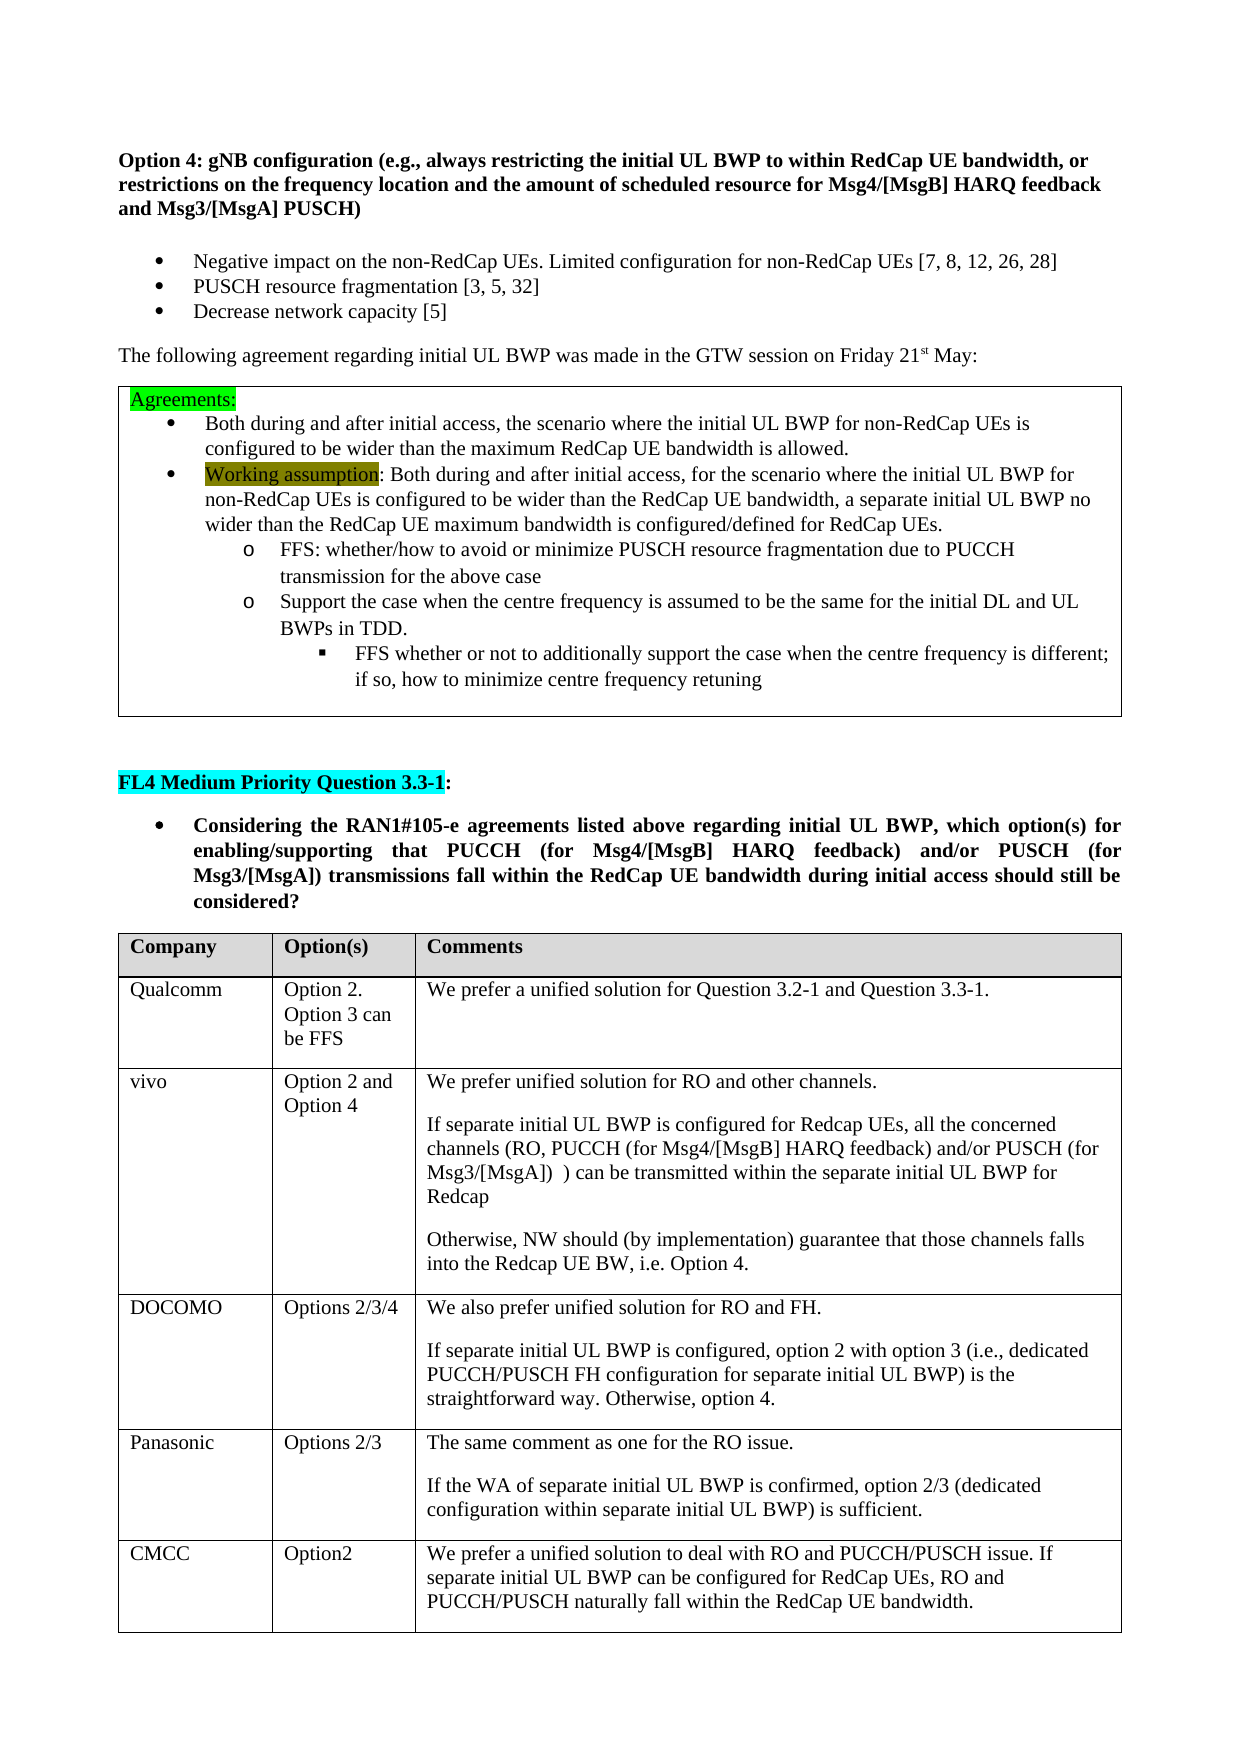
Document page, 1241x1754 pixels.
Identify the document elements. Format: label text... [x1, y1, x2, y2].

table_cell DOCOMO [119, 1295, 272, 1429]
table_cell vivo [119, 1069, 272, 1294]
list Decrease network capacity [5] [156, 299, 1122, 323]
table_cell CMCC [119, 1541, 272, 1632]
text FL4 Medium Priority Question 3.3-1: [445, 770, 1122, 794]
list PUSCH resource fragmentation [3, 5, 32] [156, 274, 1122, 298]
table_cell Option2 [273, 1541, 415, 1632]
table_cell Panasonic [119, 1430, 272, 1539]
table_header Option(s) [273, 934, 415, 976]
table_cell We also prefer unified solution for RO and FH. If separate initial UL BWP is configured, option 2 with option 3 (i.e., dedicated PUCCH/PUSCH FH configuration for separate initial UL BWP) is the straightforward way. Otherwise, option 4. [416, 1295, 1121, 1429]
table_cell The same comment as one for the RO issue. If the WA of separate initial UL BWP is confirmed, option 2/3 (dedicated configuration within separate initial UL BWP) is sufficient. [416, 1430, 1121, 1539]
table_header Company [119, 934, 272, 976]
list Negative impact on the non-RedCap UEs. Limited configuration for non-RedCap UEs [7, 8, 12, 26, 28] [156, 249, 1122, 273]
table_cell We prefer a unified solution to deal with RO and PUCCH/PUSCH issue. If separate initial UL BWP can be configured for RedCap UEs, RO and PUCCH/PUSCH naturally fall within the RedCap UE bandwidth. [416, 1541, 1121, 1632]
table_cell Options 2/3 [273, 1430, 415, 1539]
list Considering the RAN1#105-e agreements listed above regarding initial UL BWP, which option(s) for enabling/supporting that PUCCH (for Msg4/[MsgB] HARQ feedback) and/or PUSCH (for Msg3/[MsgA]) transmissions fall within the RedCap UE bandwidth during initial access should still be considered? [156, 813, 1122, 913]
text The following agreement regarding initial UL BWP was made in the GTW session on Friday 21st May: [118, 343, 1122, 367]
table_cell We prefer a unified solution for Question 3.2-1 and Question 3.3-1. [416, 978, 1121, 1068]
table_cell Qualcomm [119, 978, 272, 1068]
table_cell Option 2 and Option 4 [273, 1069, 415, 1294]
table_header Comments [416, 934, 1121, 976]
table_cell Options 2/3/4 [273, 1295, 415, 1429]
text Option 4: gNB configuration (e.g., always restricting the initial UL BWP to within RedCap UE bandwidth, or restrictions on the frequency location and the amount of scheduled resource for Msg4/[MsgB] HARQ feedback and Msg3/[MsgA] PUSCH) [118, 147, 1122, 220]
table_cell Option 2. Option 3 can be FFS [273, 978, 415, 1068]
table_header Agreements: Both during and after initial access, the scenario where the initial UL BWP for non-RedCap UEs is configured to be wider than the maximum RedCap UE bandwidth is allowed. Working assumption: Both during and after initial access, for the scenario where the initial UL BWP for non-RedCap UEs is configured to be wider than the RedCap UE bandwidth, a separate initial UL BWP no wider than the RedCap UE maximum bandwidth is configured/defined for RedCap UEs. FFS: whether/how to avoid or minimize PUSCH resource fragmentation due to PUCCH transmission for the above case Support the case when the centre frequency is assumed to be the same for the initial DL and UL BWPs in TDD. FFS whether or not to additionally support the case when the centre frequency is different; if so, how to minimize centre frequency retuning [119, 387, 1121, 716]
table_cell We prefer unified solution for RO and other channels. If separate initial UL BWP is configured for Redcap UEs, all the concerned channels (RO, PUCCH (for Msg4/[MsgB] HARQ feedback) and/or PUSCH (for Msg3/[MsgA]) ) can be transmitted within the separate initial UL BWP for Redcap Otherwise, NW should (by implementation) guarantee that those channels falls into the Redcap UE BW, i.e. Option 4. [416, 1069, 1121, 1294]
